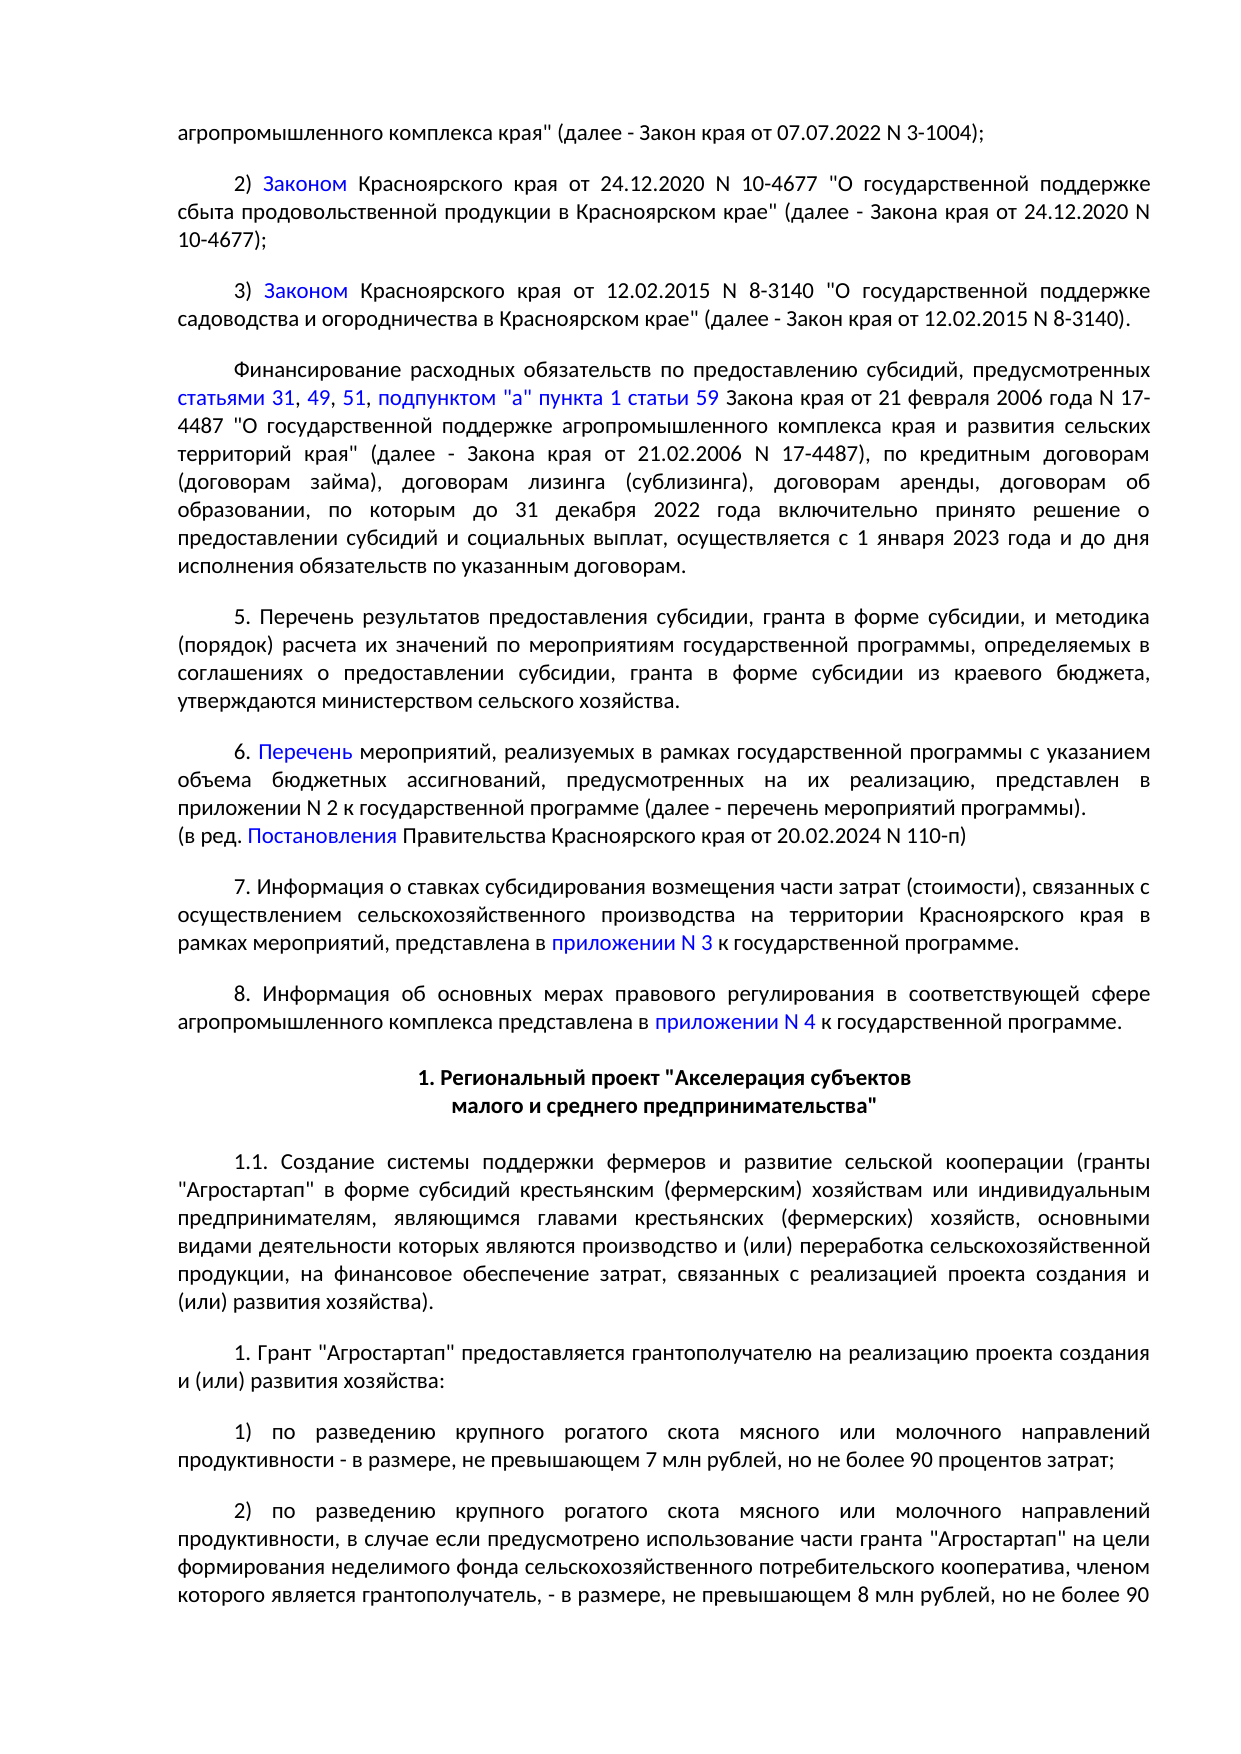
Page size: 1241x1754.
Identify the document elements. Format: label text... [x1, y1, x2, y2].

text 1) по разведению крупного рогатого скота мясного или молочного направлений продуктивности - в размере, не превышающем 7 млн рублей, но не более 90 процентов затрат; [177, 1417, 1152, 1473]
title 1. Региональный проект "Акселерация субъектов [177, 1063, 1152, 1091]
text 3) Законом Красноярского края от 12.02.2015 N 8-3140 "О государственной поддержке садоводства и огородничества в Красноярском крае" (далее - Закон края от 12.02.2015 N 8-3140). [177, 276, 1152, 332]
text Финансирование расходных обязательств по предоставлению субсидий, предусмотренных статьями 31, 49, 51, подпунктом "а" пункта 1 статьи 59 Закона края от 21 февраля 2006 года N 17-4487 "О государственной поддержке агропромышленного комплекса края и развития сельских территорий края" (далее - Закона края от 21.02.2006 N 17-4487), по кредитным договорам (договорам займа), договорам лизинга (сублизинга), договорам аренды, договорам об образовании, по которым до 31 декабря 2022 года включительно принято решение о предоставлении субсидий и социальных выплат, осуществляется с 1 января 2023 года и до дня исполнения обязательств по указанным договорам. [177, 355, 1152, 579]
text (в ред. Постановления Правительства Красноярского края от 20.02.2024 N 110-п) [177, 821, 1152, 849]
text 1. Грант "Агростартап" предоставляется грантополучателю на реализацию проекта создания и (или) развития хозяйства: [177, 1338, 1152, 1394]
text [177, 1496, 1152, 1608]
text 7. Информация о ставках субсидирования возмещения части затрат (стоимости), связанных с осуществлением сельскохозяйственного производства на территории Красноярского края в рамках мероприятий, представлена в приложении N 3 к государственной программе. [177, 872, 1152, 956]
text 1.1. Создание системы поддержки фермеров и развитие сельской кооперации (гранты "Агростартап" в форме субсидий крестьянским (фермерским) хозяйствам или индивидуальным предпринимателям, являющимся главами крестьянских (фермерских) хозяйств, основными видами деятельности которых являются производство и (или) переработка сельскохозяйственной продукции, на финансовое обеспечение затрат, связанных с реализацией проекта создания и (или) развития хозяйства). [177, 1147, 1152, 1315]
text 8. Информация об основных мерах правового регулирования в соответствующей сфере агропромышленного комплекса представлена в приложении N 4 к государственной программе. [177, 979, 1152, 1035]
text 2) Законом Красноярского края от 24.12.2020 N 10-4677 "О государственной поддержке сбыта продовольственной продукции в Красноярском крае" (далее - Закона края от 24.12.2020 N 10-4677); [177, 169, 1152, 253]
text 5. Перечень результатов предоставления субсидии, гранта в форме субсидии, и методика (порядок) расчета их значений по мероприятиям государственной программы, определяемых в соглашениях о предоставлении субсидии, гранта в форме субсидии из краевого бюджета, утверждаются министерством сельского хозяйства. [177, 602, 1152, 714]
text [177, 118, 1152, 146]
title малого и среднего предпринимательства" [177, 1091, 1152, 1119]
text 6. Перечень мероприятий, реализуемых в рамках государственной программы с указанием объема бюджетных ассигнований, предусмотренных на их реализацию, представлен в приложении N 2 к государственной программе (далее - перечень мероприятий программы). [177, 737, 1152, 821]
